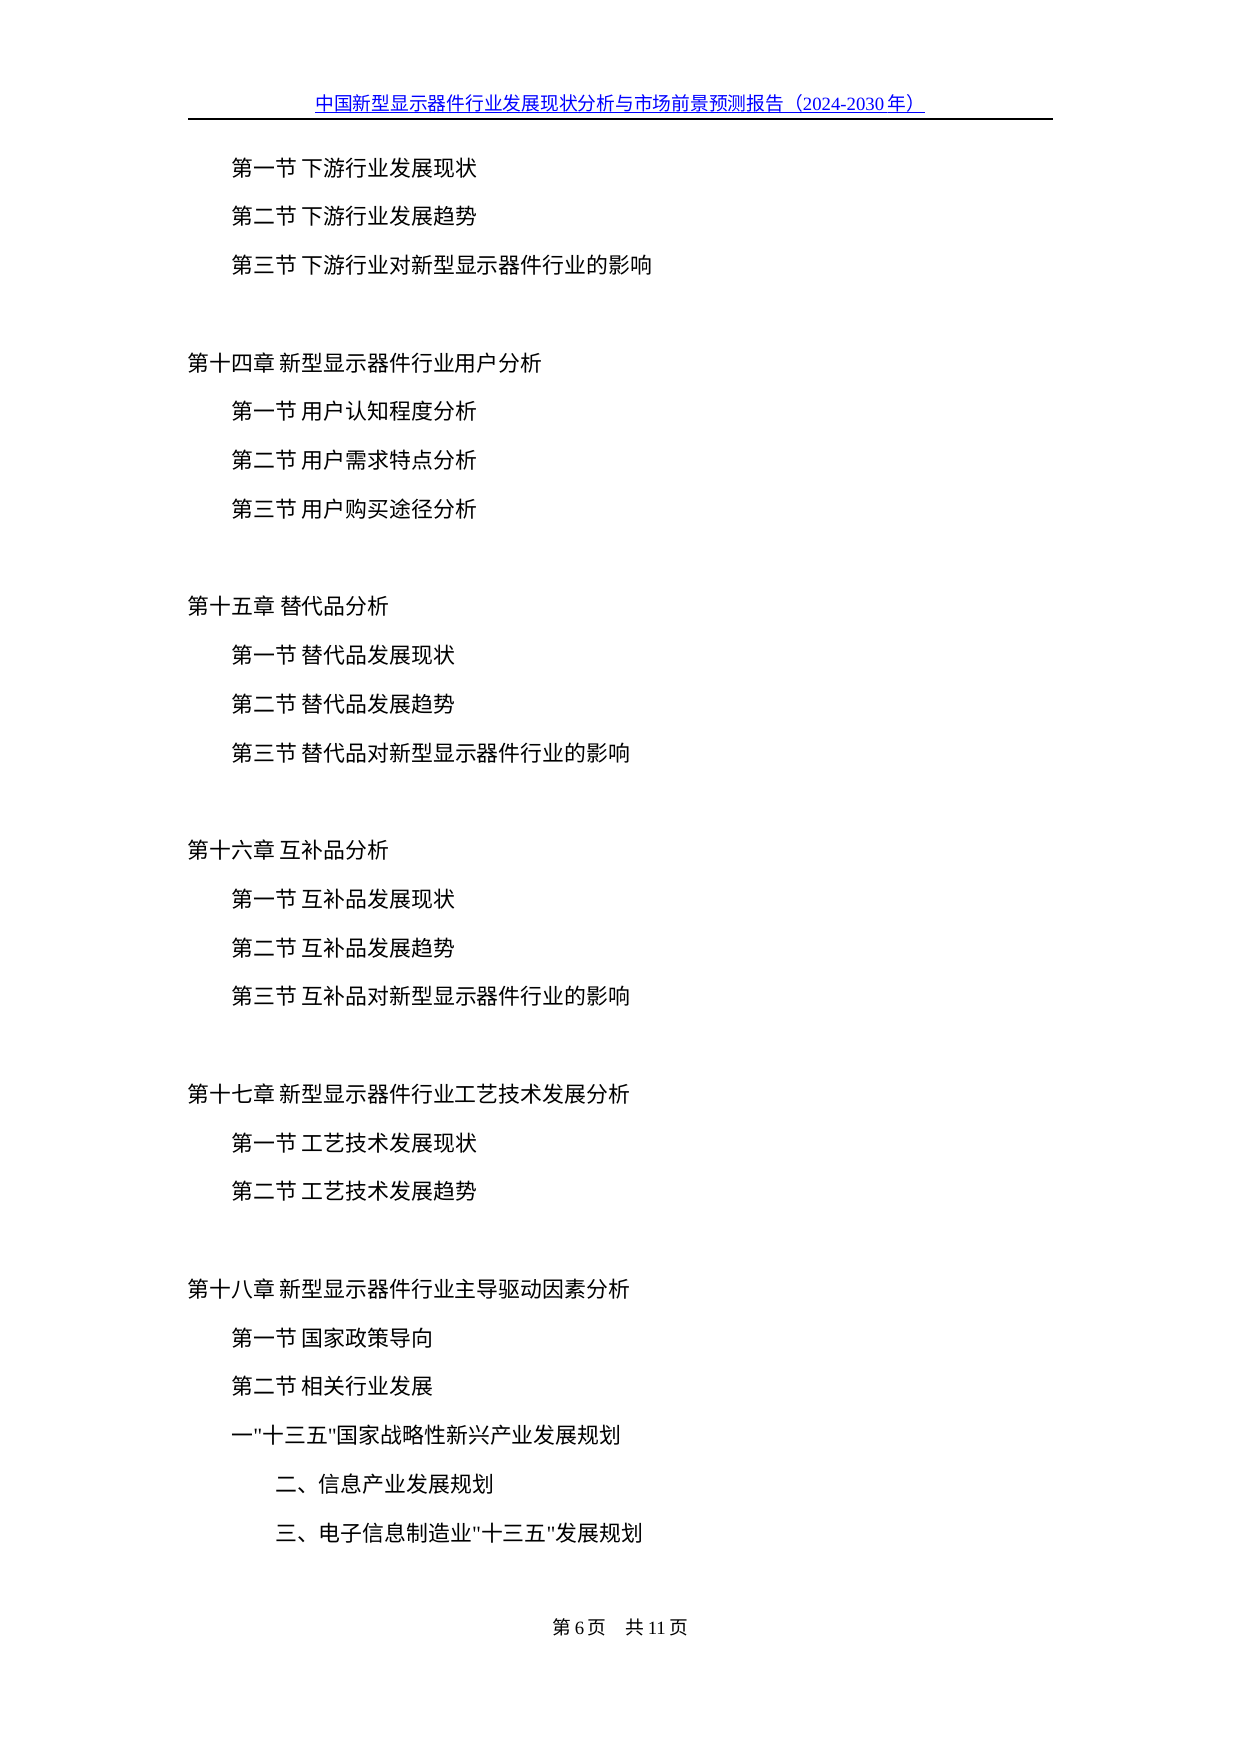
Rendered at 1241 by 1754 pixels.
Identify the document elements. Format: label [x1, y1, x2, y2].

text [187, 150, 1053, 1548]
